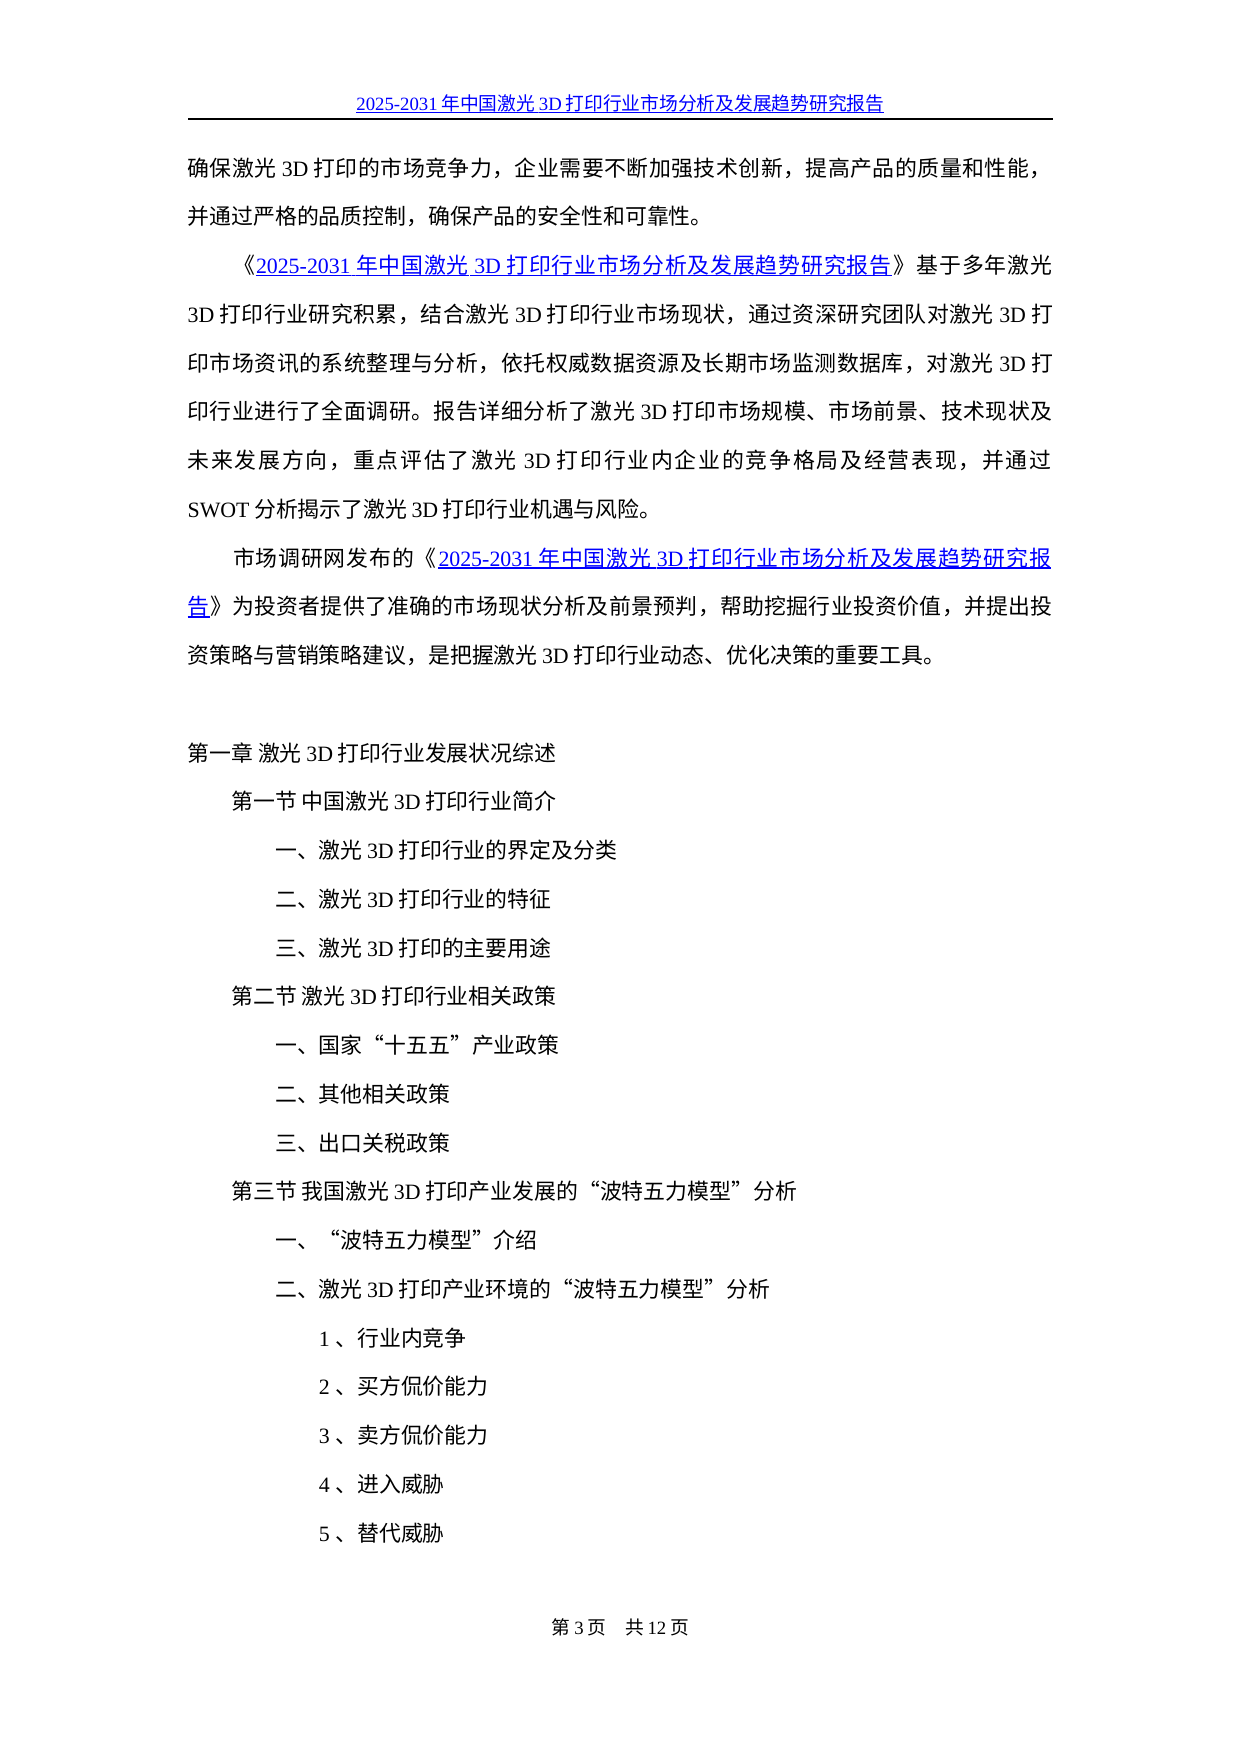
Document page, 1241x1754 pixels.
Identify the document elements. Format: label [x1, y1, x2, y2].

text [187, 150, 1053, 1548]
